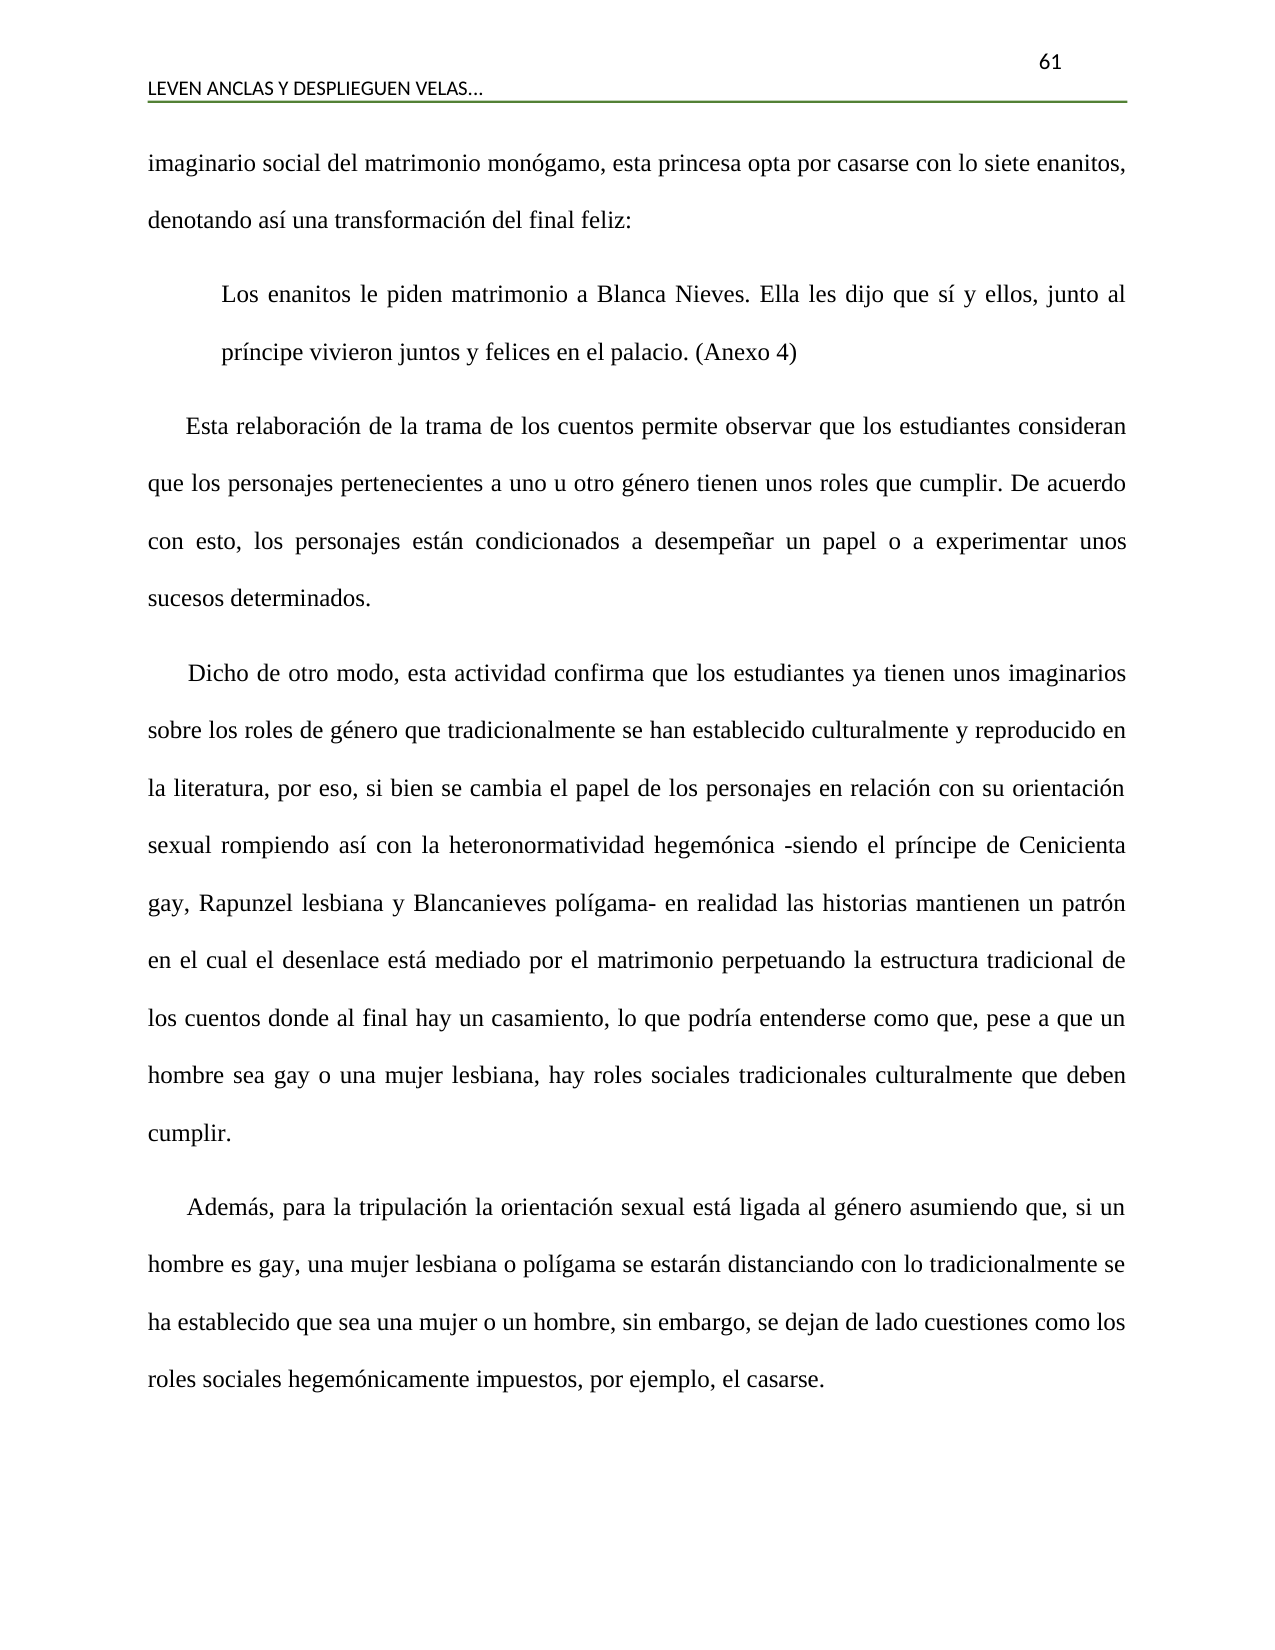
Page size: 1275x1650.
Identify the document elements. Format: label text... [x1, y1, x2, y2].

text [148, 148, 1127, 234]
text Esta relaboración de la trama de los cuentos permite observar que los estudiantes consideran que los personajes pertenecientes a uno u otro género tienen unos roles que cumplir. De acuerdo con esto, los personajes están condicionados a desempeñar un papel o a experimentar unos sucesos determinados. [148, 411, 1127, 612]
text Los enanitos le piden matrimonio a Blanca Nieves. Ella les dijo que sí y ellos, junto al príncipe vivieron juntos y felices en el palacio. (Anexo 4) [221, 279, 1127, 366]
text Dicho de otro modo, esta actividad confirma que los estudiantes ya tienen unos imaginarios sobre los roles de género que tradicionalmente se han establecido culturalmente y reproducido en la literatura, por eso, si bien se cambia el papel de los personajes en relación con su orientación sexual rompiendo así con la heteronormatividad hegemónica -siendo el príncipe de Cenicienta gay, Rapunzel lesbiana y Blancanieves polígama- en realidad las historias mantienen un patrón en el cual el desenlace está mediado por el matrimonio perpetuando la estructura tradicional de los cuentos donde al final hay un casamiento, lo que podría entenderse como que, pese a que un hombre sea gay o una mujer lesbiana, hay roles sociales tradicionales culturalmente que deben cumplir. [148, 658, 1127, 1146]
text Además, para la tripulación la orientación sexual está ligada al género asumiendo que, si un hombre es gay, una mujer lesbiana o polígama se estarán distanciando con lo tradicionalmente se ha establecido que sea una mujer o un hombre, sin embargo, se dejan de lado cuestiones como los roles sociales hegemónicamente impuestos, por ejemplo, el casarse. [148, 1192, 1127, 1393]
